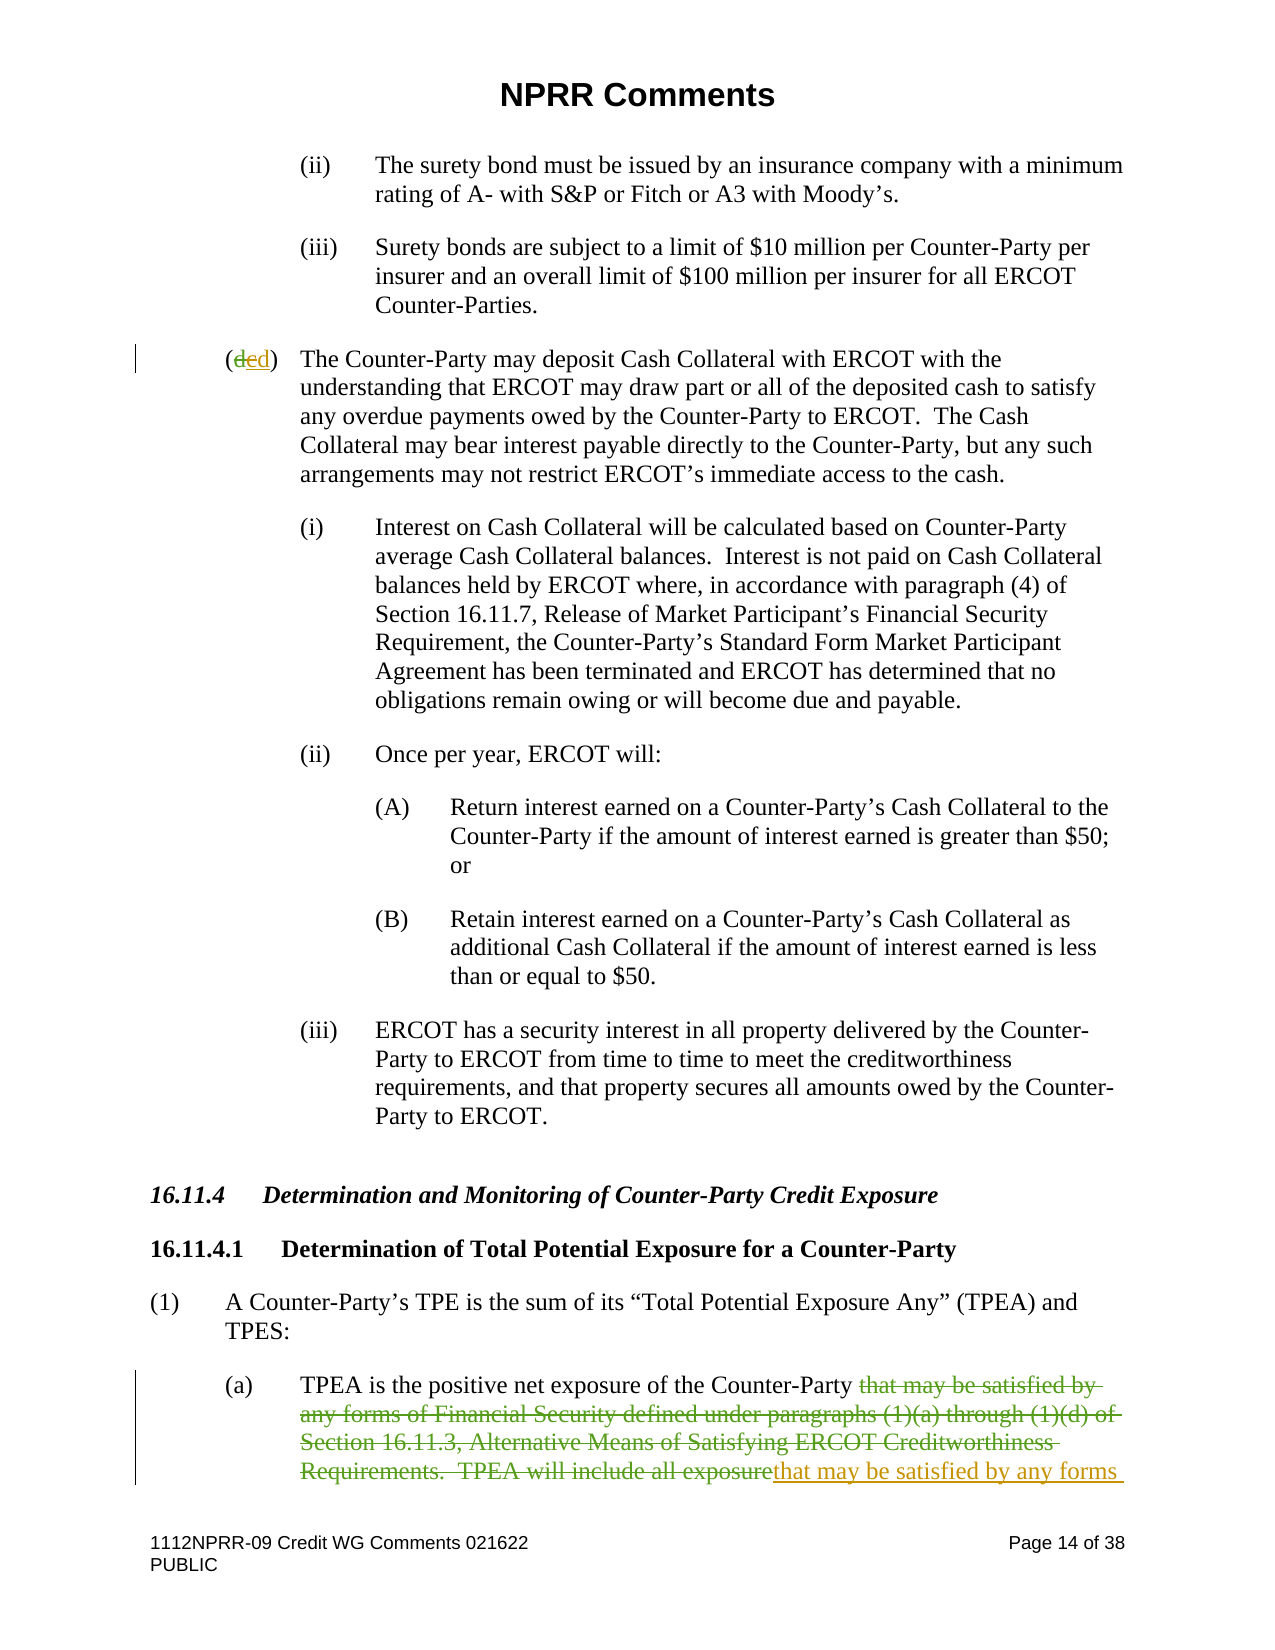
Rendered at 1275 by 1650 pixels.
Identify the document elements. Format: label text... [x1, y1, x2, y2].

list (iii) Surety bonds are subject to a limit of $10 million per Counter-Party per insurer and an overall limit of $100 million per insurer for all ERCOT Counter-Parties. [300, 232, 1125, 319]
text (ii) Once per year, ERCOT will: [300, 739, 1125, 767]
text (i) Interest on Cash Collateral will be calculated based on Counter-Party average Cash Collateral balances. Interest is not paid on Cash Collateral balances held by ERCOT where, in accordance with paragraph (4) of Section 16.11.7, Release of Market Participant’s Financial Security Requirement, the Counter-Party’s Standard Form Market Participant Agreement has been terminated and ERCOT has determined that no obligations remain owing or will become due and payable. [300, 512, 1125, 714]
text (1) A Counter-Party’s TPE is the sum of its “Total Potential Exposure Any” (TPEA) and TPES: [150, 1287, 1125, 1345]
list (ii) The surety bond must be issued by an insurance company with a minimum rating of A- with S&P or Fitch or A3 with Moody’s. [300, 150, 1125, 207]
list (B) Retain interest earned on a Counter-Party’s Cash Collateral as additional Cash Collateral if the amount of interest earned is less than or equal to $50. [375, 904, 1125, 990]
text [225, 1370, 1125, 1485]
text (iii) ERCOT has a security interest in all property delivered by the Counter-Party to ERCOT from time to time to meet the creditworthiness requirements, and that property secures all amounts owed by the Counter-Party to ERCOT. [300, 1015, 1125, 1130]
text 16.11.4.1 Determination of Total Potential Exposure for a Counter-Party [150, 1234, 1125, 1262]
list (A) Return interest earned on a Counter-Party’s Cash Collateral to the Counter-Party if the amount of interest earned is greater than $50; or [375, 792, 1125, 879]
text () The Counter-Party may deposit Cash Collateral with ERCOT with the understanding that ERCOT may draw part or all of the deposited cash to satisfy any overdue payments owed by the Counter-Party to ERCOT. The Cash Collateral may bear interest payable directly to the Counter-Party, but any such arrangements may not restrict ERCOT’s immediate access to the cash. [225, 344, 1125, 487]
text 16.11.4 Determination and Monitoring of Counter-Party Credit Exposure [150, 1180, 1125, 1209]
